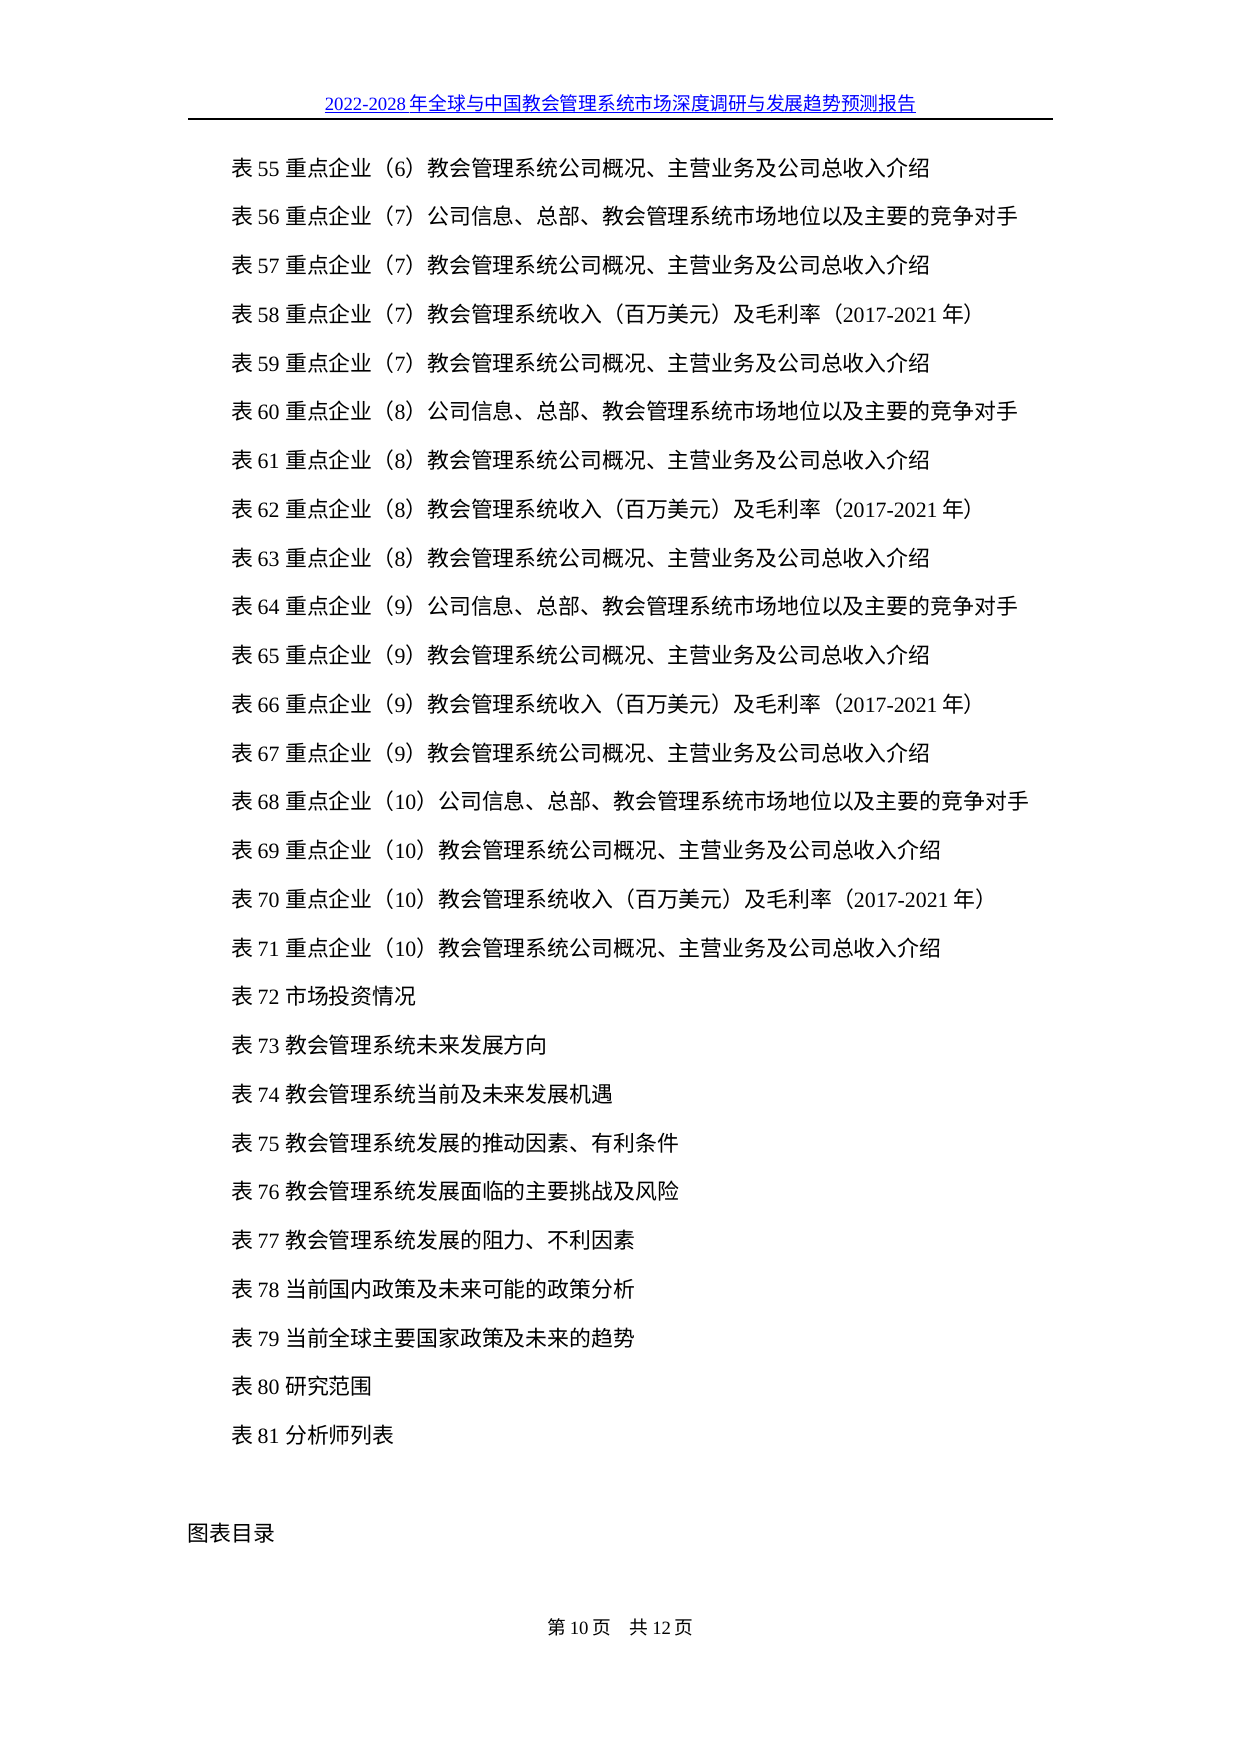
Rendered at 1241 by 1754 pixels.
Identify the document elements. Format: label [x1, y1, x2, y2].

text [187, 150, 1053, 1548]
